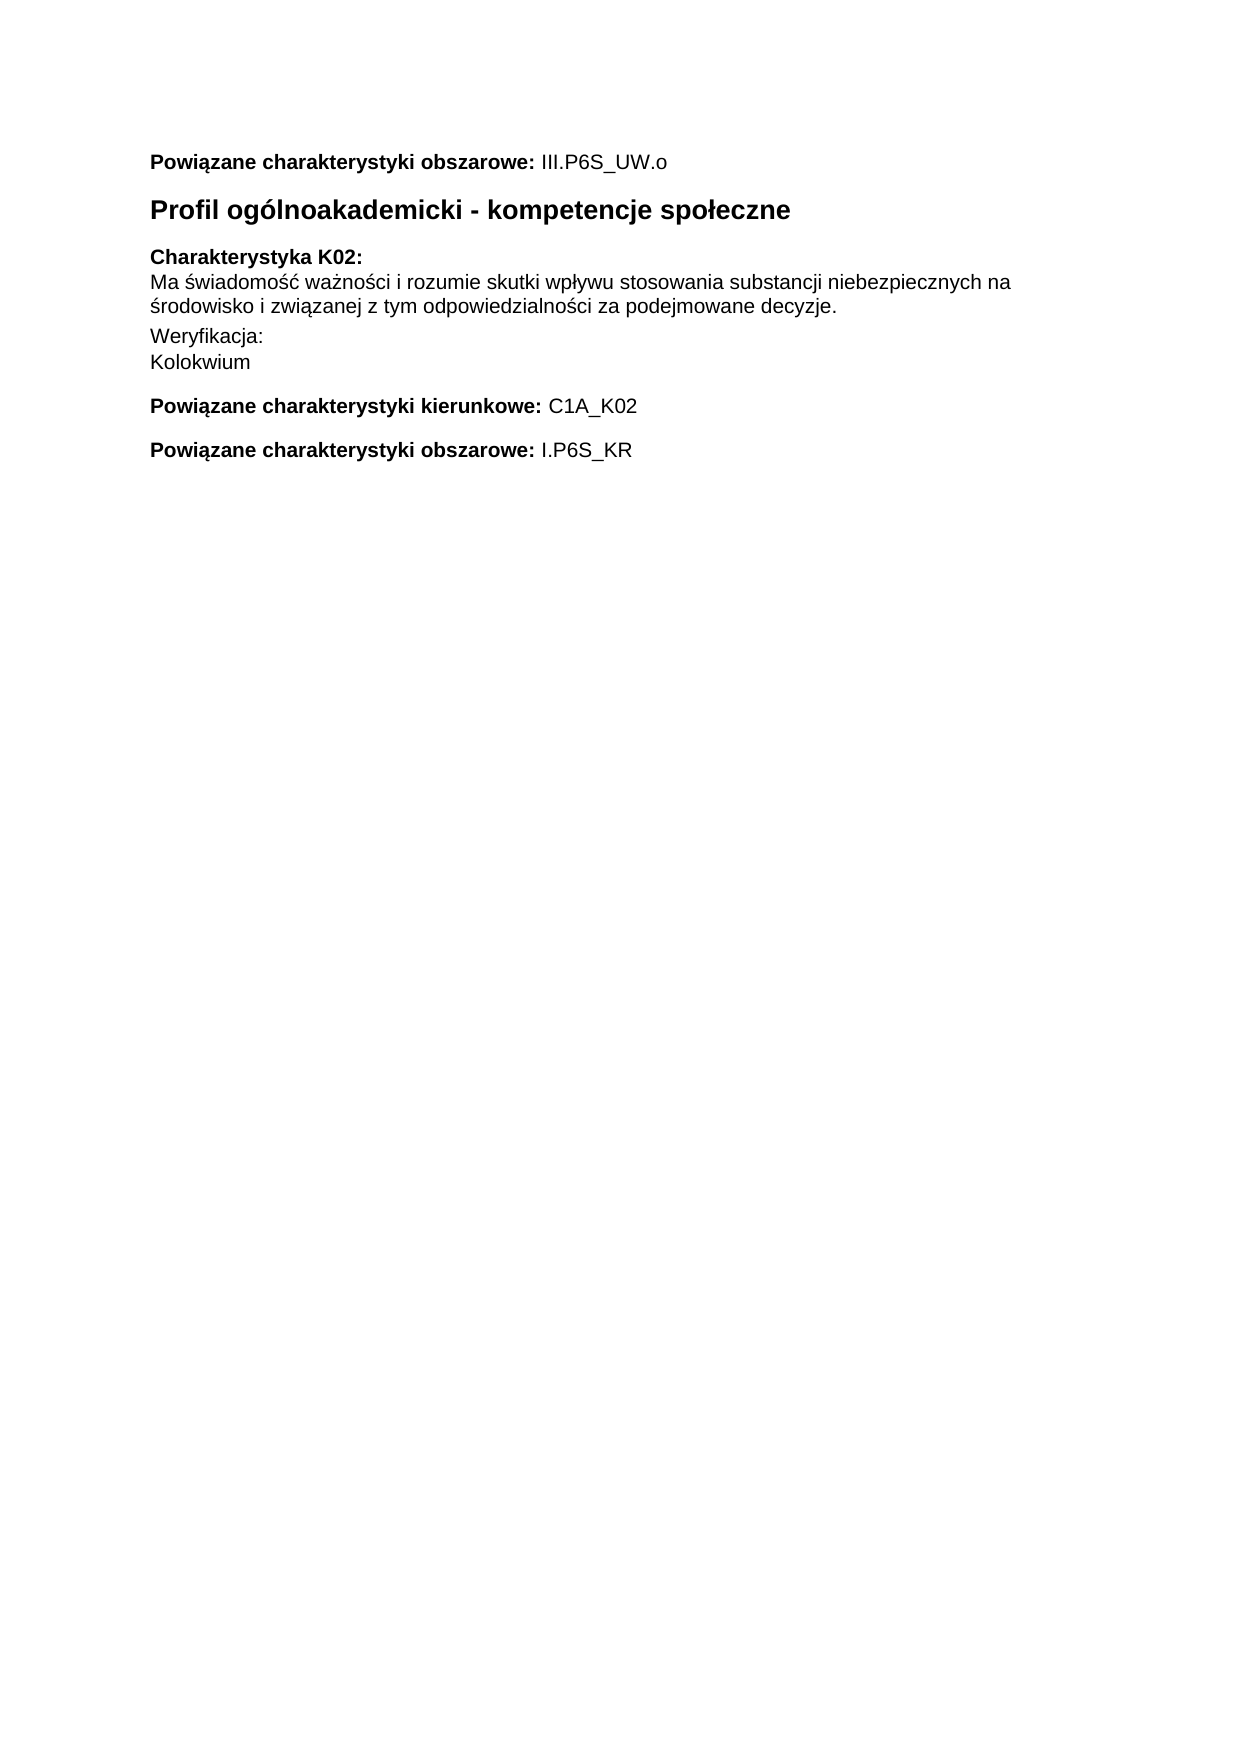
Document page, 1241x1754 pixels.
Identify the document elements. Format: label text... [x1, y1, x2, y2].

text Powiązane charakterystyki kierunkowe: C1A_K02 [150, 394, 1090, 418]
subtitle Profil ogólnoakademicki - kompetencje społeczne [150, 194, 1090, 225]
text Weryfikacja: [150, 324, 1090, 348]
text Kolokwium [150, 350, 1090, 374]
text Ma świadomość ważności i rozumie skutki wpływu stosowania substancji niebezpiecznych na środowisko i związanej z tym odpowiedzialności za podejmowane decyzje. [150, 270, 1090, 318]
text Charakterystyka K02: [150, 245, 1090, 269]
text Powiązane charakterystyki obszarowe: I.P6S_KR [150, 437, 1090, 461]
text Powiązane charakterystyki obszarowe: III.P6S_UW.o [150, 150, 1090, 174]
